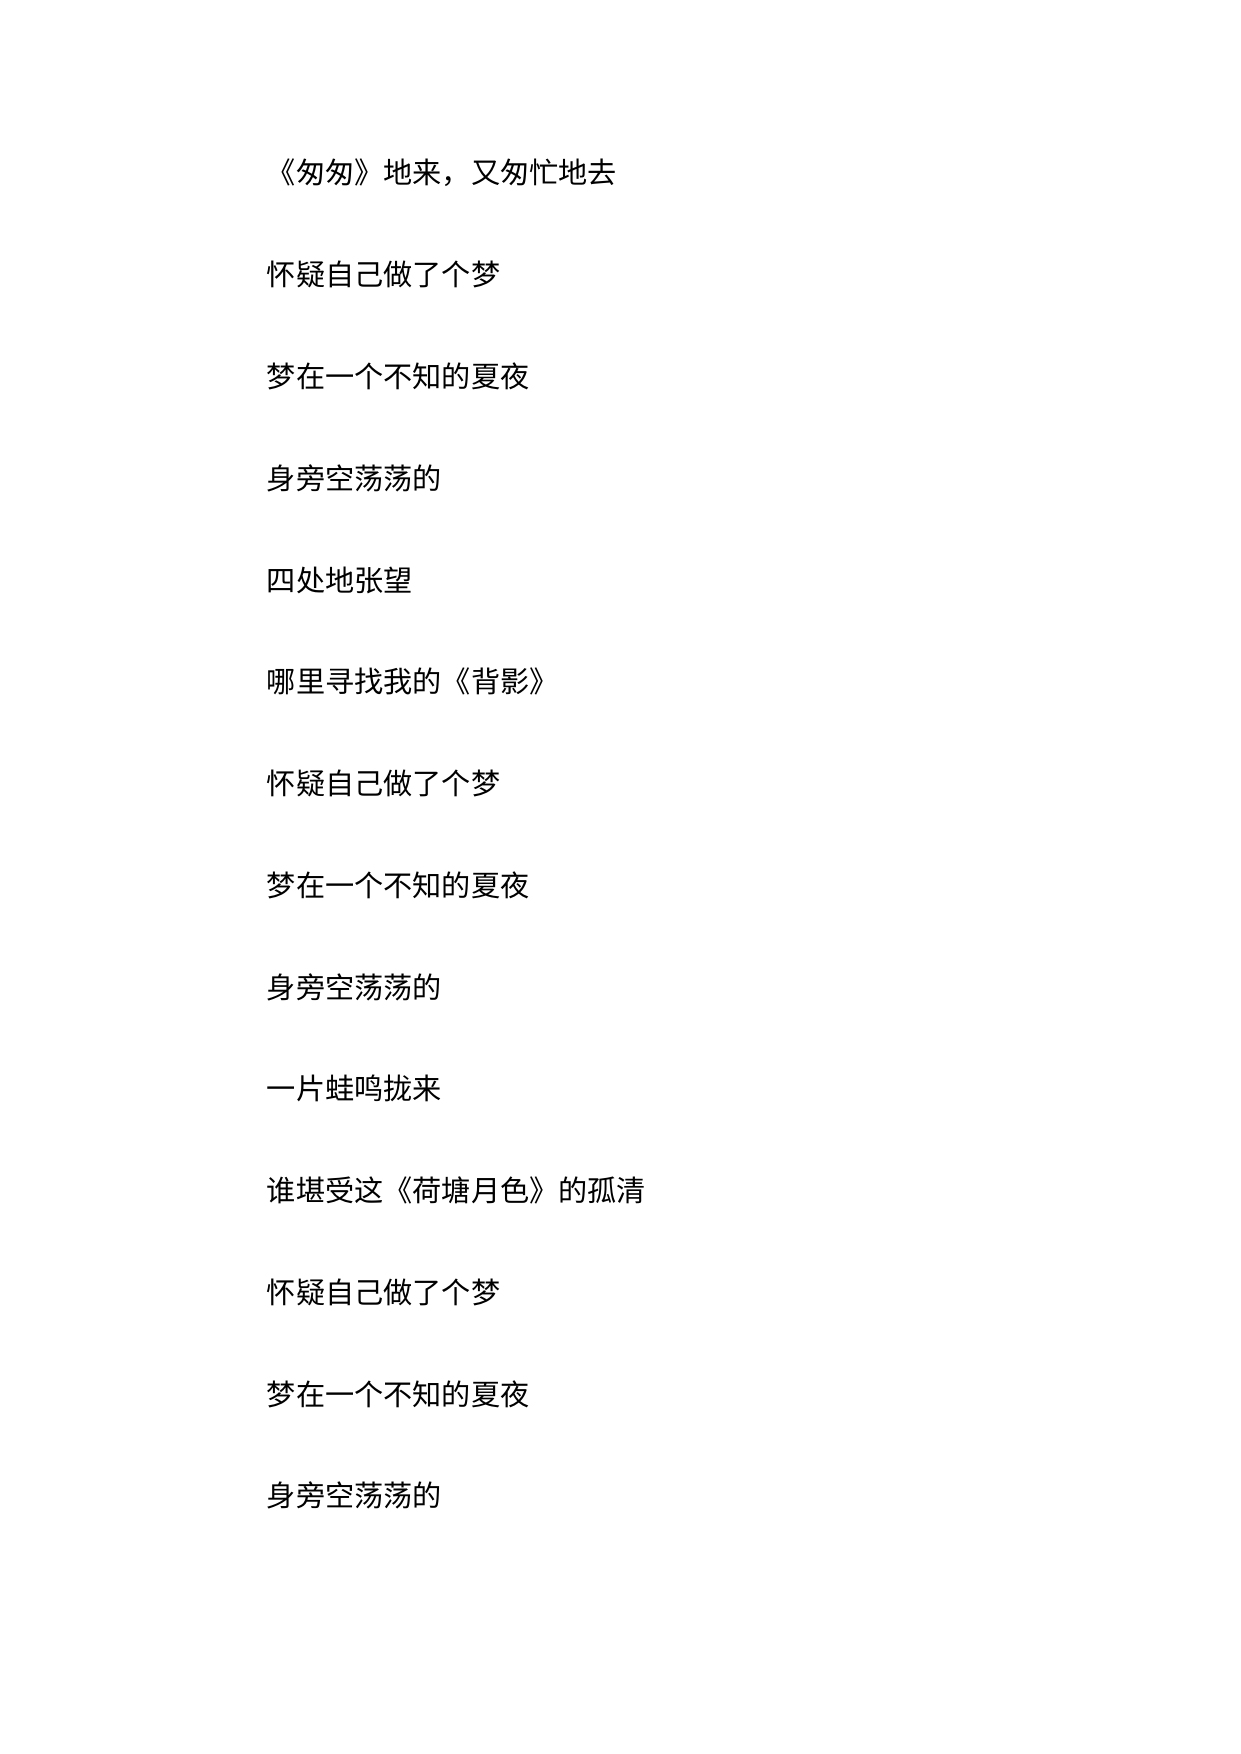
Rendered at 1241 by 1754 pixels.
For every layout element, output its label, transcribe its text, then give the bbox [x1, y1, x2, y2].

text 梦在一个不知的夏夜 [150, 353, 1090, 396]
text 一片蛙鸣拢来 [150, 1066, 1090, 1108]
text 梦在一个不知的夏夜 [150, 1371, 1090, 1413]
text 身旁空荡荡的 [150, 455, 1090, 498]
text 身旁空荡荡的 [150, 964, 1090, 1006]
text 四处地张望 [150, 557, 1090, 599]
text 哪里寻找我的《背影》 [150, 659, 1090, 701]
text 怀疑自己做了个梦 [150, 252, 1090, 294]
text 怀疑自己做了个梦 [150, 1269, 1090, 1312]
text 《匆匆》地来，又匆忙地去 [150, 150, 1090, 192]
text 身旁空荡荡的 [150, 1473, 1090, 1515]
text 谁堪受这《荷塘月色》的孤清 [150, 1168, 1090, 1210]
text 梦在一个不知的夏夜 [150, 862, 1090, 905]
text 怀疑自己做了个梦 [150, 761, 1090, 803]
